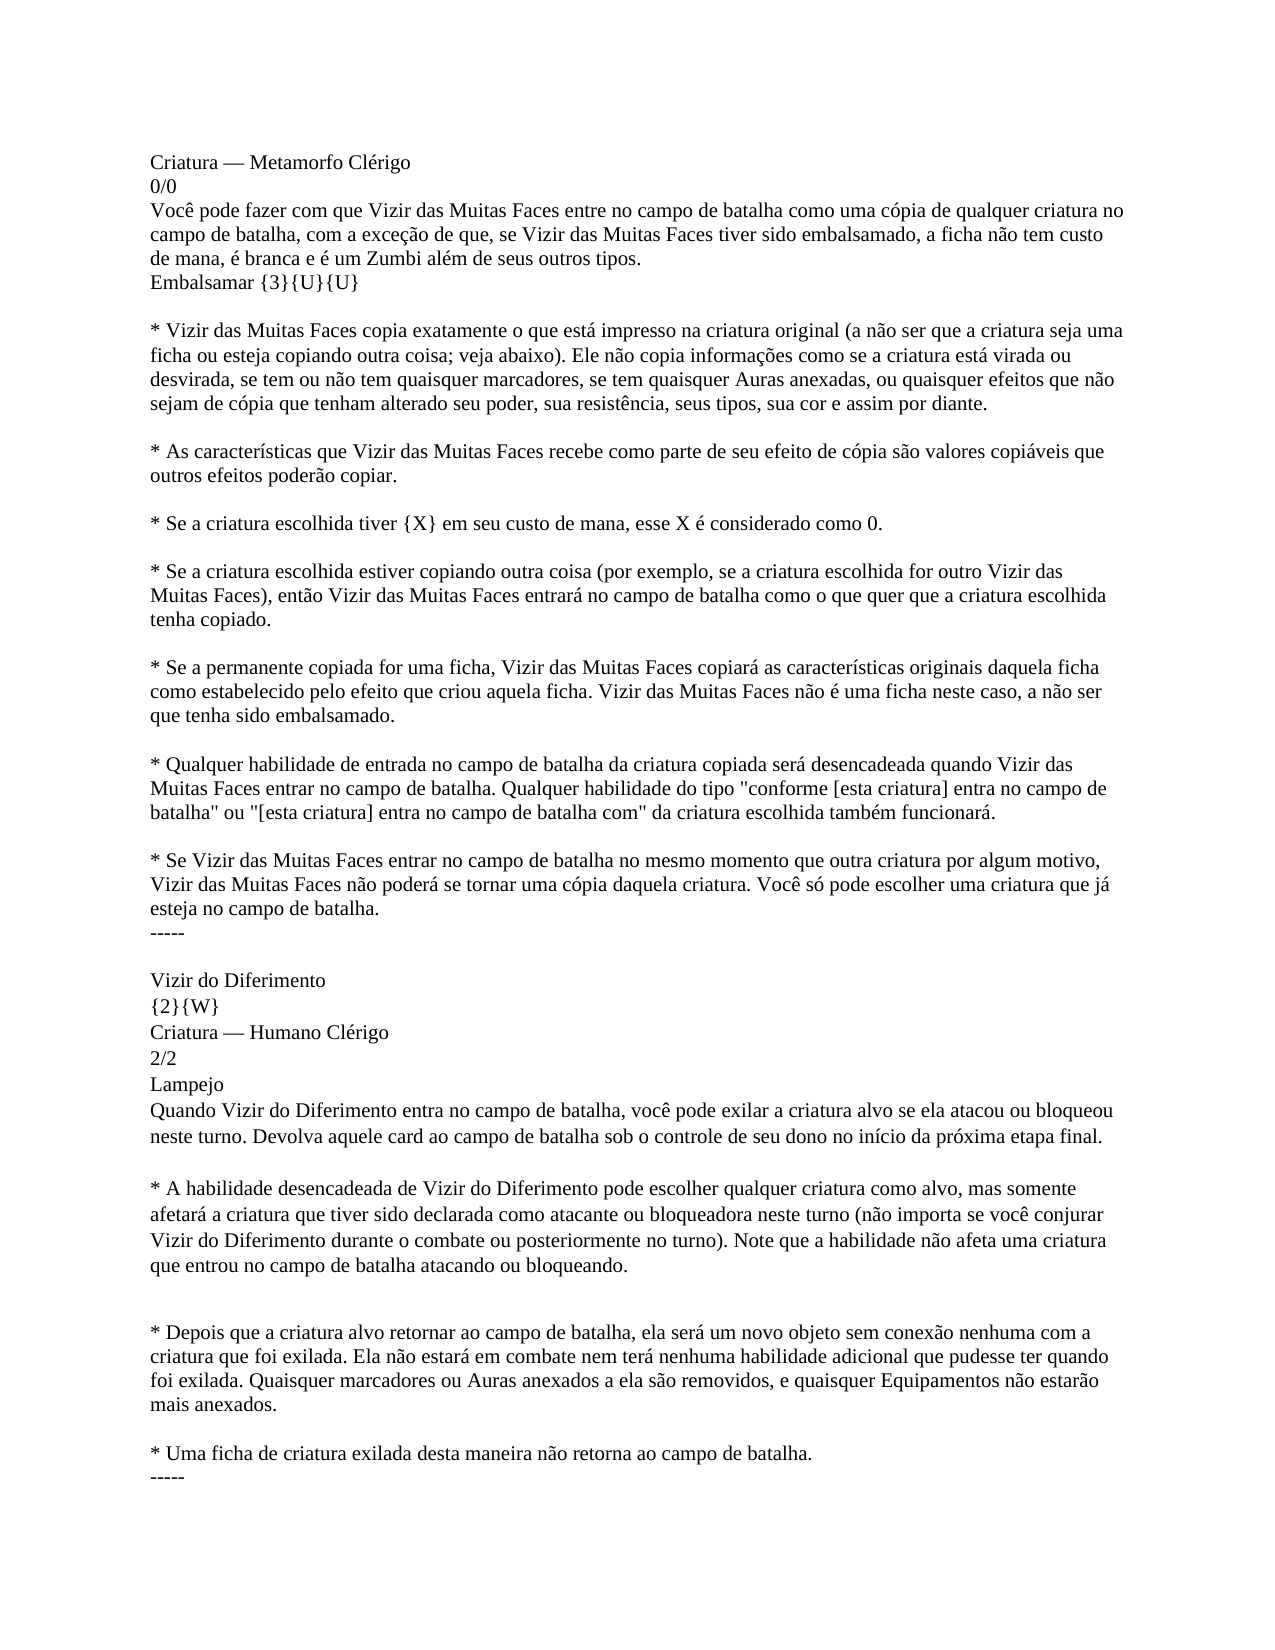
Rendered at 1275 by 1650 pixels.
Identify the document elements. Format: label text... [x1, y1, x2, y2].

text * Se a criatura escolhida tiver {X} em seu custo de mana, esse X é considerado como 0. [150, 511, 1125, 535]
text * Se Vizir das Muitas Faces entrar no campo de batalha no mesmo momento que outra criatura por algum motivo, Vizir das Muitas Faces não poderá se tornar uma cópia daquela criatura. Você só pode escolher uma criatura que já esteja no campo de batalha. ----- [150, 848, 1125, 944]
text * As características que Vizir das Muitas Faces recebe como parte de seu efeito de cópia são valores copiáveis que outros efeitos poderão copiar. [150, 439, 1125, 487]
text * Se a permanente copiada for uma ficha, Vizir das Muitas Faces copiará as características originais daquela ficha como estabelecido pelo efeito que criou aquela ficha. Vizir das Muitas Faces não é uma ficha neste caso, a não ser que tenha sido embalsamado. [150, 655, 1125, 727]
text * Depois que a criatura alvo retornar ao campo de batalha, ela será um novo objeto sem conexão nenhuma com a criatura que foi exilada. Ela não estará em combate nem terá nenhuma habilidade adicional que pudesse ter quando foi exilada. Quaisquer marcadores ou Auras anexados a ela são removidos, e quaisquer Equipamentos não estarão mais anexados. * Uma ficha de criatura exilada desta maneira não retorna ao campo de batalha. ----- [150, 1296, 1125, 1488]
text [150, 150, 1125, 415]
text Vizir do Diferimento {2}{W} Criatura — Humano Clérigo 2/2 Lampejo Quando Vizir do Diferimento entra no campo de batalha, você pode exilar a criatura alvo se ela atacou ou bloqueou neste turno. Devolva aquele card ao campo de batalha sob o controle de seu dono no início da próxima etapa final. * A habilidade desencadeada de Vizir do Diferimento pode escolher qualquer criatura como alvo, mas somente afetará a criatura que tiver sido declarada como atacante ou bloqueadora neste turno (não importa se você conjurar Vizir do Diferimento durante o combate ou posteriormente no turno). Note que a habilidade não afeta uma criatura que entrou no campo de batalha atacando ou bloqueando. [150, 968, 1125, 1277]
text * Se a criatura escolhida estiver copiando outra coisa (por exemplo, se a criatura escolhida for outro Vizir das Muitas Faces), então Vizir das Muitas Faces entrará no campo de batalha como o que quer que a criatura escolhida tenha copiado. [150, 559, 1125, 631]
text * Qualquer habilidade de entrada no campo de batalha da criatura copiada será desencadeada quando Vizir das Muitas Faces entrar no campo de batalha. Qualquer habilidade do tipo "conforme [esta criatura] entra no campo de batalha" ou "[esta criatura] entra no campo de batalha com" da criatura escolhida também funcionará. [150, 752, 1125, 824]
